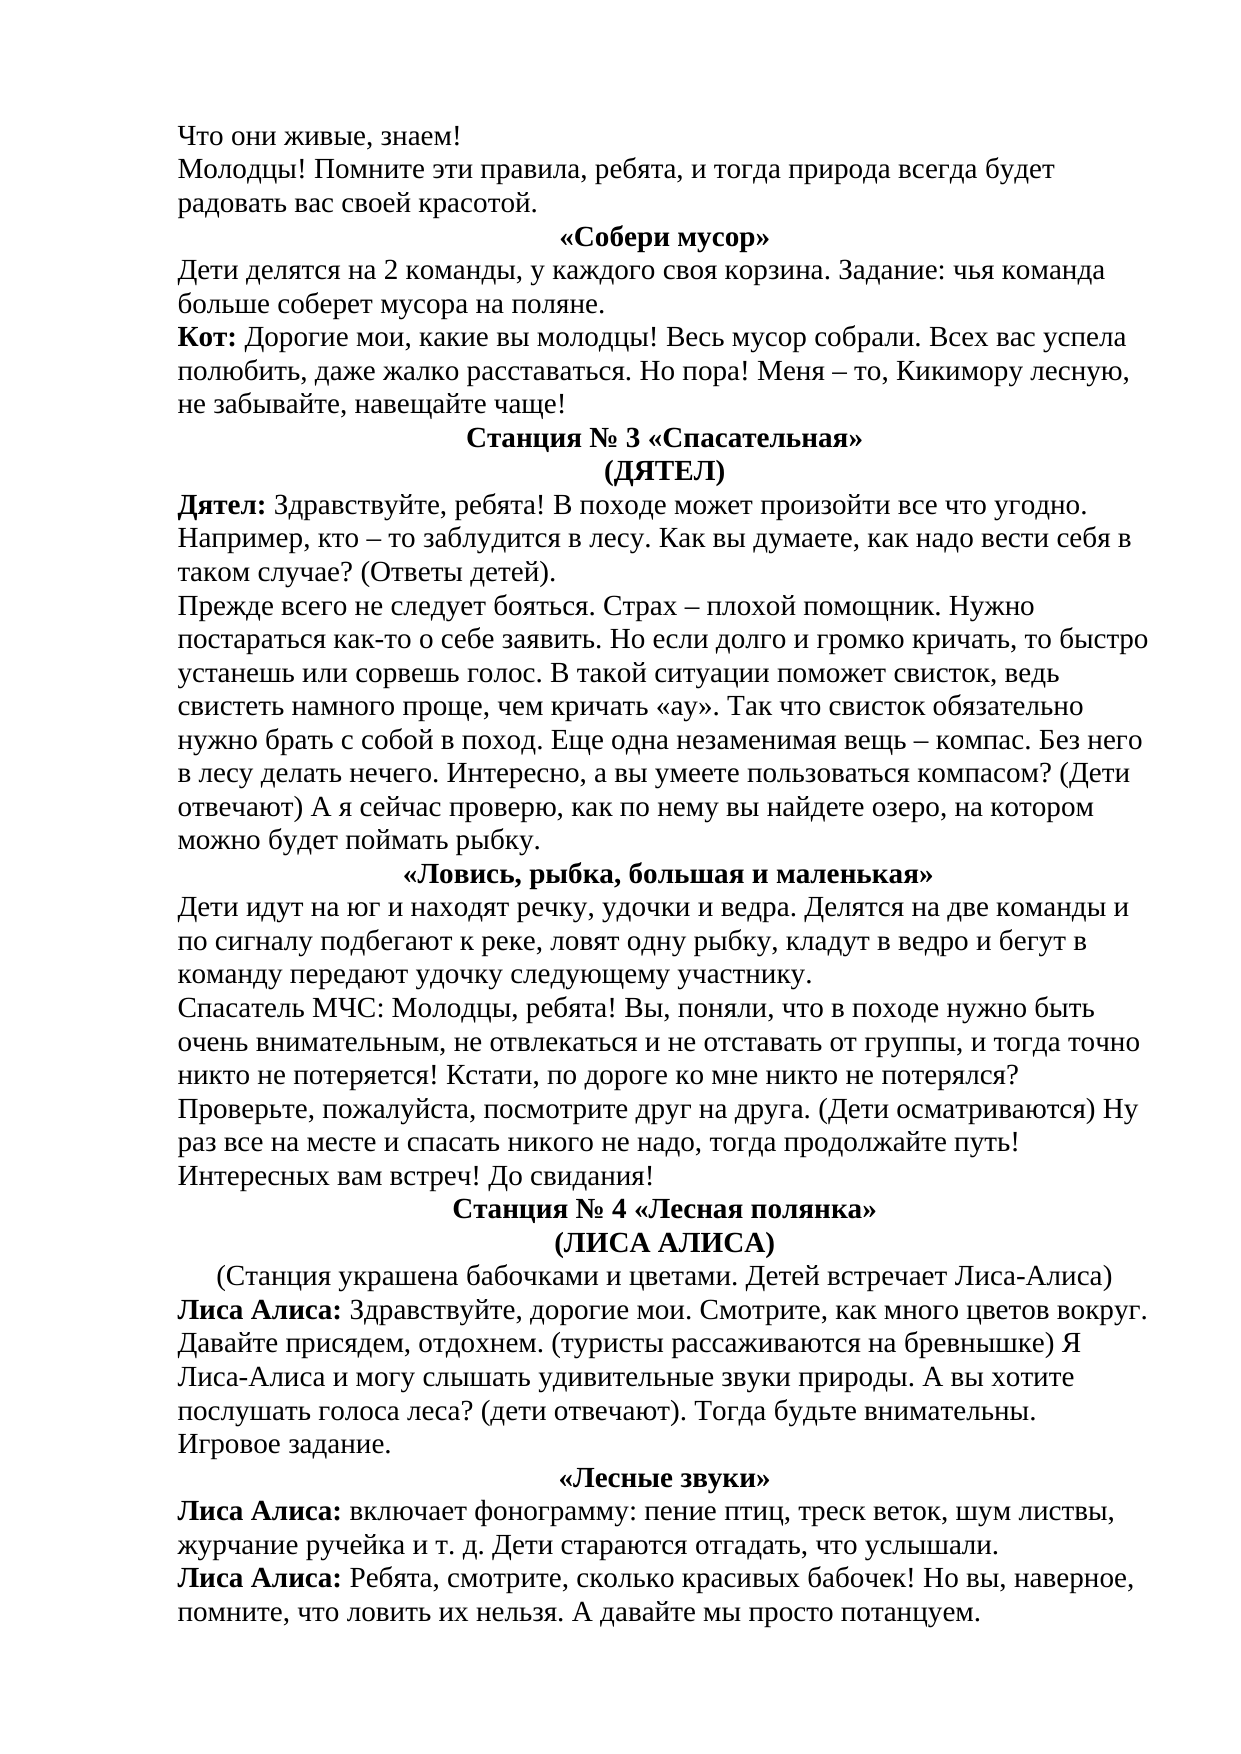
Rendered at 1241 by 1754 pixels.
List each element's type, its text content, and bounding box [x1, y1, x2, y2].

text Спасатель МЧС: Молодцы, ребята! Вы, поняли, что в походе нужно быть очень внимательным, не отвлекаться и не отставать от группы, и тогда точно никто не потеряется! Кстати, по дороге ко мне никто не потерялся? Проверьте, пожалуйста, посмотрите друг на друга. (Дети осматриваются) Ну раз все на месте и спасать никого не надо, тогда продолжайте путь! Интересных вам встреч! До свидания! [177, 990, 1152, 1191]
text (ЛИСА АЛИСА) [177, 1225, 1152, 1258]
text «Лесные звуки» [177, 1460, 1152, 1493]
text (ДЯТЕЛ) [177, 453, 1152, 487]
text Дятел: Здравствуйте, ребята! В походе может произойти все что угодно. Например, кто – то заблудится в лесу. Как вы думаете, как надо вести себя в таком случае? (Ответы детей). [177, 487, 1152, 588]
text Кот: Дорогие мои, какие вы молодцы! Весь мусор собрали. Всех вас успела полюбить, даже жалко расставаться. Но пора! Меня – то, Кикимору лесную, не забывайте, навещайте чаще! [177, 319, 1152, 420]
text Игровое задание. [177, 1426, 1152, 1460]
text Дети делятся на 2 команды, у каждого своя корзина. Задание: чья команда больше соберет мусора на поляне. [177, 252, 1152, 319]
text «Ловись, рыбка, большая и маленькая» [177, 856, 1152, 889]
text (Станция украшена бабочками и цветами. Детей встречает Лиса-Алиса) [177, 1258, 1152, 1292]
text Прежде всего не следует бояться. Страх – плохой помощник. Нужно постараться как-то о себе заявить. Но если долго и громко кричать, то быстро устанешь или сорвешь голос. В такой ситуации поможет свисток, ведь свистеть намного проще, чем кричать «ау». Так что свисток обязательно нужно брать с собой в поход. Еще одна незаменимая вещь – компас. Без него в лесу делать нечего. Интересно, а вы умеете пользоваться компасом? (Дети отвечают) А я сейчас проверю, как по нему вы найдете озеро, на котором можно будет поймать рыбку. [177, 588, 1152, 856]
text Станция № 4 «Лесная полянка» [177, 1191, 1152, 1225]
text Молодцы! Помните эти правила, ребята, и тогда природа всегда будет радовать вас своей красотой. [177, 152, 1152, 219]
text Дети идут на юг и находят речку, удочки и ведра. Делятся на две команды и по сигналу подбегают к реке, ловят одну рыбку, кладут в ведро и бегут в команду передают удочку следующему участнику. [177, 889, 1152, 990]
text Станция № 3 «Спасательная» [177, 420, 1152, 453]
text Лиса Алиса: Ребята, смотрите, сколько красивых бабочек! Но вы, наверное, помните, что ловить их нельзя. А давайте мы просто потанцуем. [177, 1560, 1152, 1627]
text Лиса Алиса: Здравствуйте, дорогие мои. Смотрите, как много цветов вокруг. Давайте присядем, отдохнем. (туристы рассаживаются на бревнышке) Я Лиса-Алиса и могу слышать удивительные звуки природы. А вы хотите послушать голоса леса? (дети отвечают). Тогда будьте внимательны. [177, 1292, 1152, 1426]
text Лиса Алиса: включает фонограмму: пение птиц, треск веток, шум листвы, журчание ручейка и т. д. Дети стараются отгадать, что услышали. [177, 1493, 1152, 1560]
text Что они живые, знаем! [177, 118, 1152, 152]
text «Собери мусор» [177, 219, 1152, 252]
